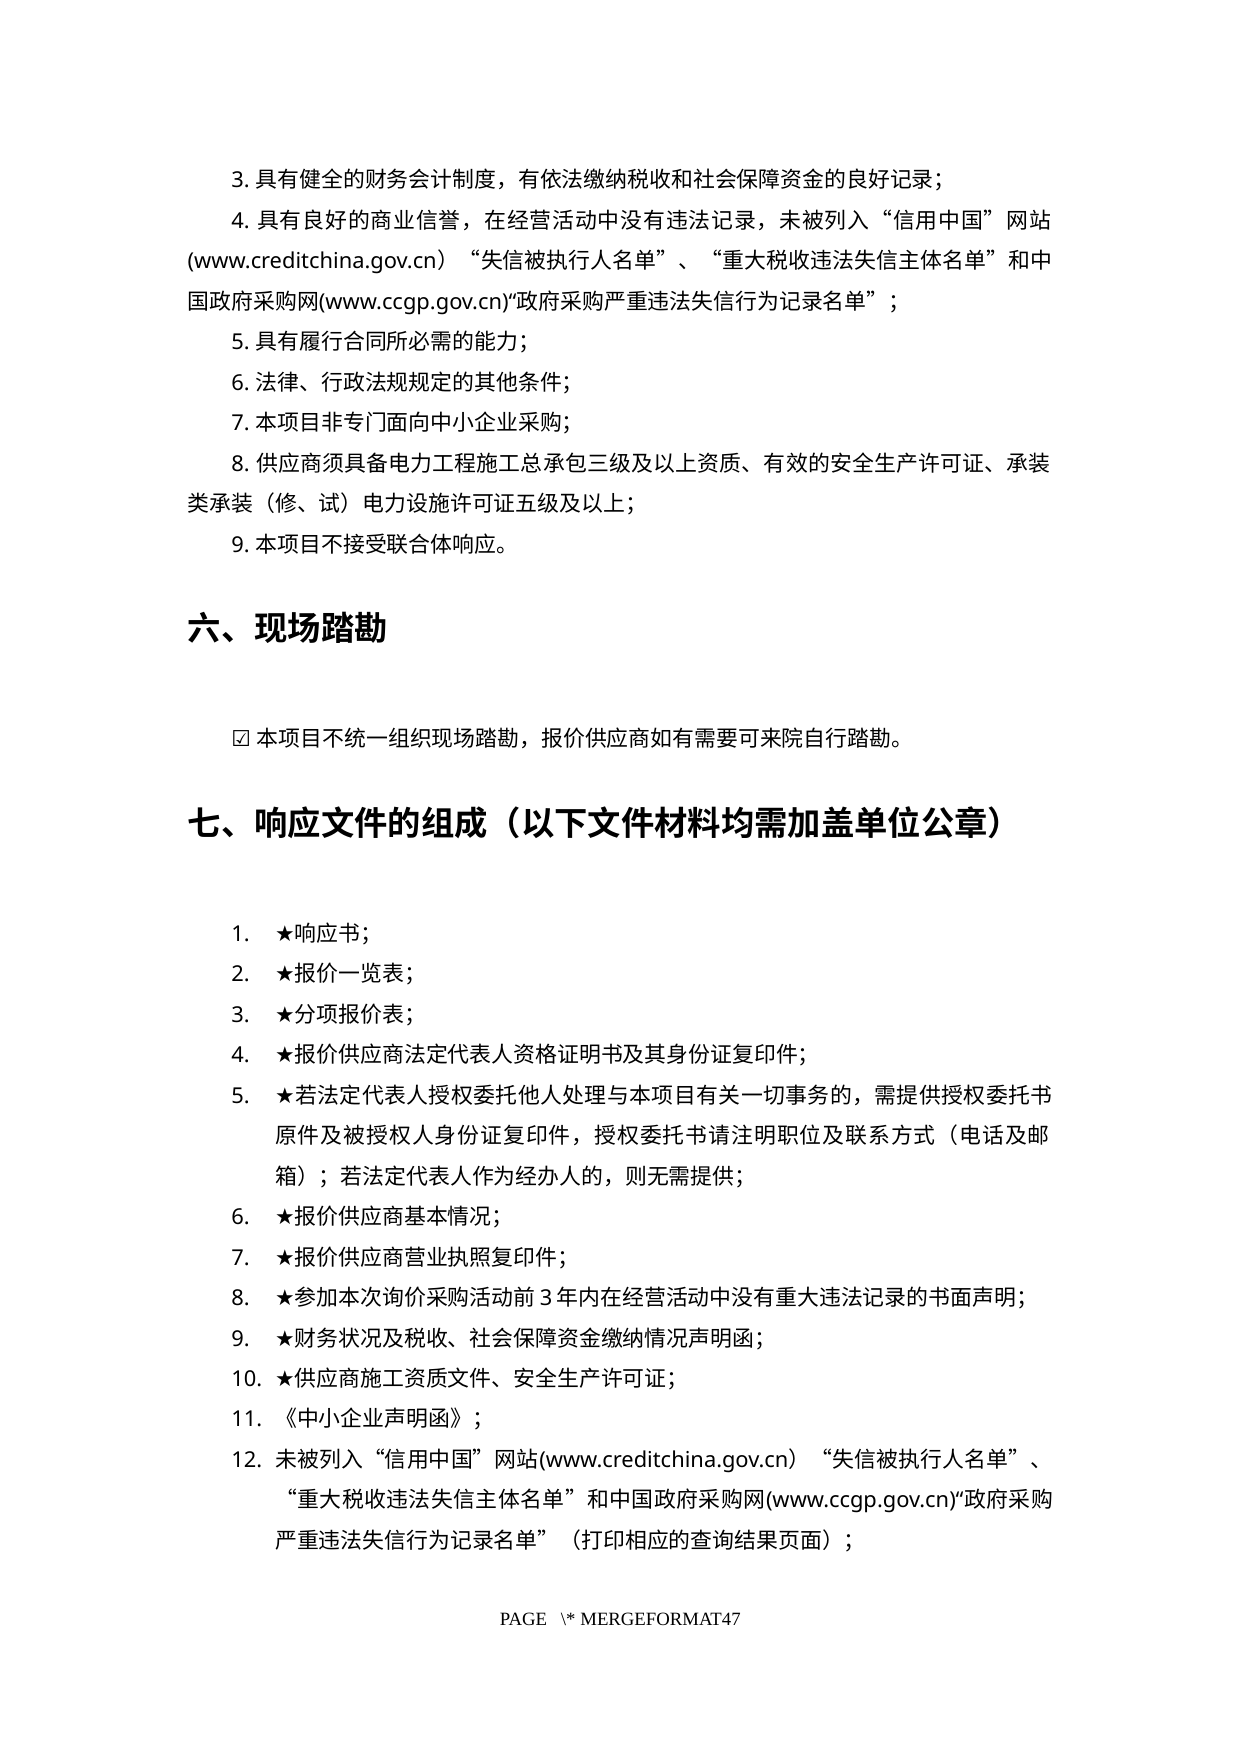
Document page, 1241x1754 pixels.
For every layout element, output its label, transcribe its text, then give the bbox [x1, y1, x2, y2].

subtitle 六、现场踏勘 [187, 594, 1053, 659]
list ★报价供应商营业执照复印件； [231, 1239, 1053, 1272]
text 7. 本项目非专门面向中小企业采购； [187, 405, 1053, 437]
text ☑ 本项目不统一组织现场踏勘，报价供应商如有需要可来院自行踏勘。 [187, 721, 1053, 753]
text 5. 具有履行合同所必需的能力； [187, 324, 1053, 357]
text 4. 具有良好的商业信誉，在经营活动中没有违法记录，未被列入“信用中国”网站(www.creditchina.gov.cn）“失信被执行人名单”、“重大税收违法失信主体名单”和中国政府采购网(www.ccgp.gov.cn)“政府采购严重违法失信行为记录名单”； [187, 202, 1053, 316]
list ★报价一览表； [231, 956, 1053, 989]
list ★若法定代表人授权委托他人处理与本项目有关一切事务的，需提供授权委托书原件及被授权人身份证复印件，授权委托书请注明职位及联系方式（电话及邮箱）；若法定代表人作为经办人的，则无需提供； [231, 1077, 1053, 1191]
list ★响应书； [231, 916, 1053, 948]
text 3. 具有健全的财务会计制度，有依法缴纳税收和社会保障资金的良好记录； [187, 162, 1053, 194]
list ★财务状况及税收、社会保障资金缴纳情况声明函； [231, 1320, 1053, 1353]
list ★分项报价表； [231, 997, 1053, 1029]
list 未被列入“信用中国”网站(www.creditchina.gov.cn）“失信被执行人名单”、“重大税收违法失信主体名单”和中国政府采购网(www.ccgp.gov.cn)“政府采购严重违法失信行为记录名单”（打印相应的查询结果页面）； [231, 1442, 1053, 1555]
text 9. 本项目不接受联合体响应。 [187, 526, 1053, 559]
text 6. 法律、行政法规规定的其他条件； [187, 364, 1053, 397]
text 8. 供应商须具备电力工程施工总承包三级及以上资质、有效的安全生产许可证、承装类承装（修、试）电力设施许可证五级及以上； [187, 445, 1053, 518]
subtitle 七、响应文件的组成（以下文件材料均需加盖单位公章） [187, 788, 1053, 853]
list ★报价供应商基本情况； [231, 1199, 1053, 1232]
list ★供应商施工资质文件、安全生产许可证； [231, 1361, 1053, 1393]
list 《中小企业声明函》； [231, 1401, 1053, 1434]
list ★参加本次询价采购活动前3年内在经营活动中没有重大违法记录的书面声明； [231, 1280, 1053, 1312]
list ★报价供应商法定代表人资格证明书及其身份证复印件； [231, 1037, 1053, 1069]
